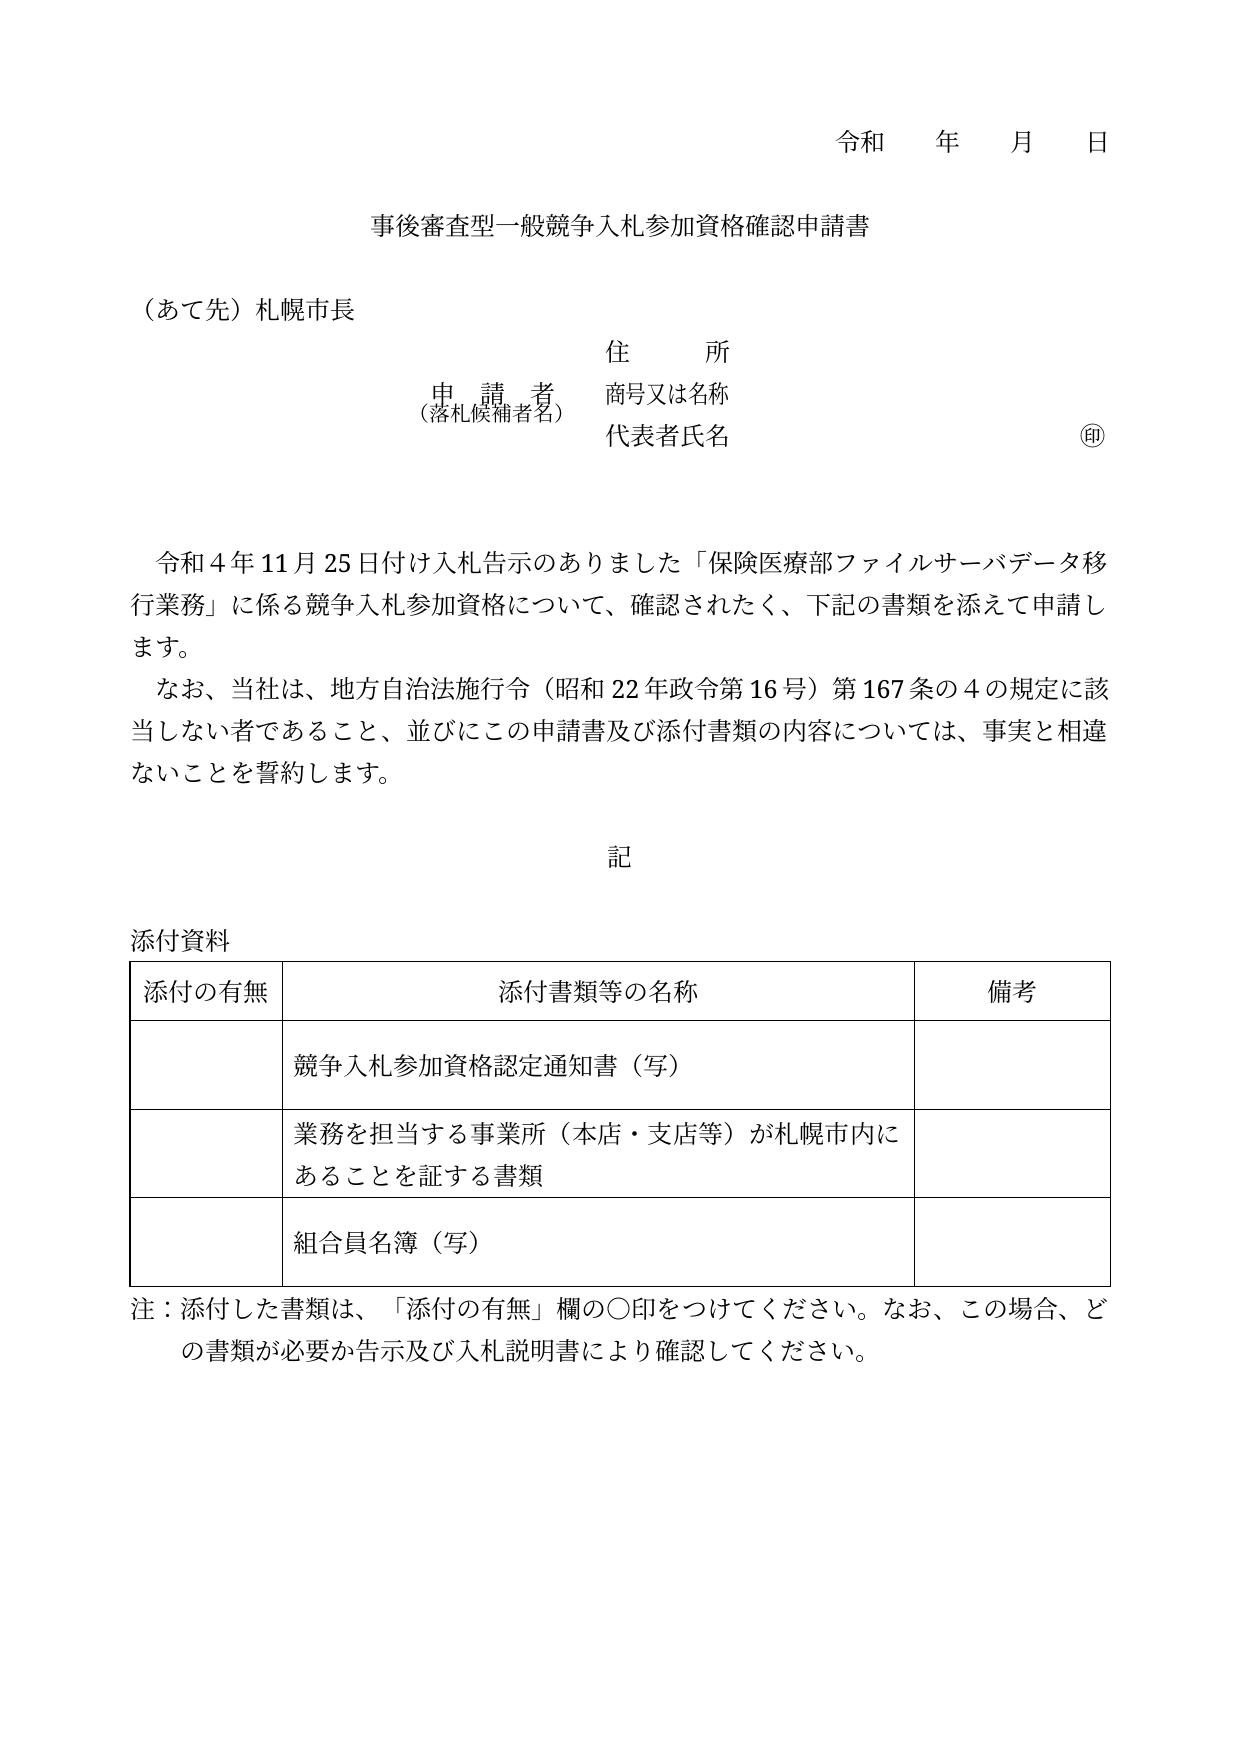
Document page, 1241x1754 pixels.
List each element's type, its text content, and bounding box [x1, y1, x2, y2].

text 申 請 者 商号又は名称 [430, 372, 1110, 414]
table_header 備考 [915, 962, 1110, 1020]
table_cell [915, 1110, 1110, 1197]
table_cell [131, 1110, 282, 1197]
text 令和４年11月25日付け入札告示のありました「保険医療部ファイルサーバデータ移行業務」に係る競争入札参加資格について、確認されたく、下記の書類を添えて申請します。 [130, 540, 1110, 667]
table_cell [131, 1021, 282, 1109]
text なお、当社は、地方自治法施行令（昭和22年政令第16号）第167条の４の規定に該当しない者であること、並びにこの申請書及び添付書類の内容については、事実と相違ないことを誓約します。 [130, 667, 1110, 793]
text 令和 年 月 日 [130, 119, 1110, 162]
text 記 [130, 835, 1110, 877]
table_cell 競争入札参加資格認定通知書（写） [283, 1021, 914, 1109]
text （あて先）札幌市長 [130, 288, 1110, 330]
text 住 所 [430, 330, 1110, 372]
table_cell [915, 1198, 1110, 1286]
table_header 添付の有無 [131, 962, 282, 1020]
table_cell 組合員名簿（写） [283, 1198, 914, 1286]
text 代表者氏名 ㊞ [430, 414, 1110, 456]
table_cell 業務を担当する事業所（本店・支店等）が札幌市内にあることを証する書類 [283, 1110, 914, 1197]
table_header 添付書類等の名称 [283, 962, 914, 1020]
table_cell [915, 1021, 1110, 1109]
table_cell [131, 1198, 282, 1286]
text 添付資料 [130, 919, 1110, 961]
text 注：添付した書類は、「添付の有無」欄の○印をつけてください。なお、この場合、どの書類が必要か告示及び入札説明書により確認してください。 [130, 1287, 1110, 1371]
text 事後審査型一般競争入札参加資格確認申請書 [130, 204, 1110, 246]
